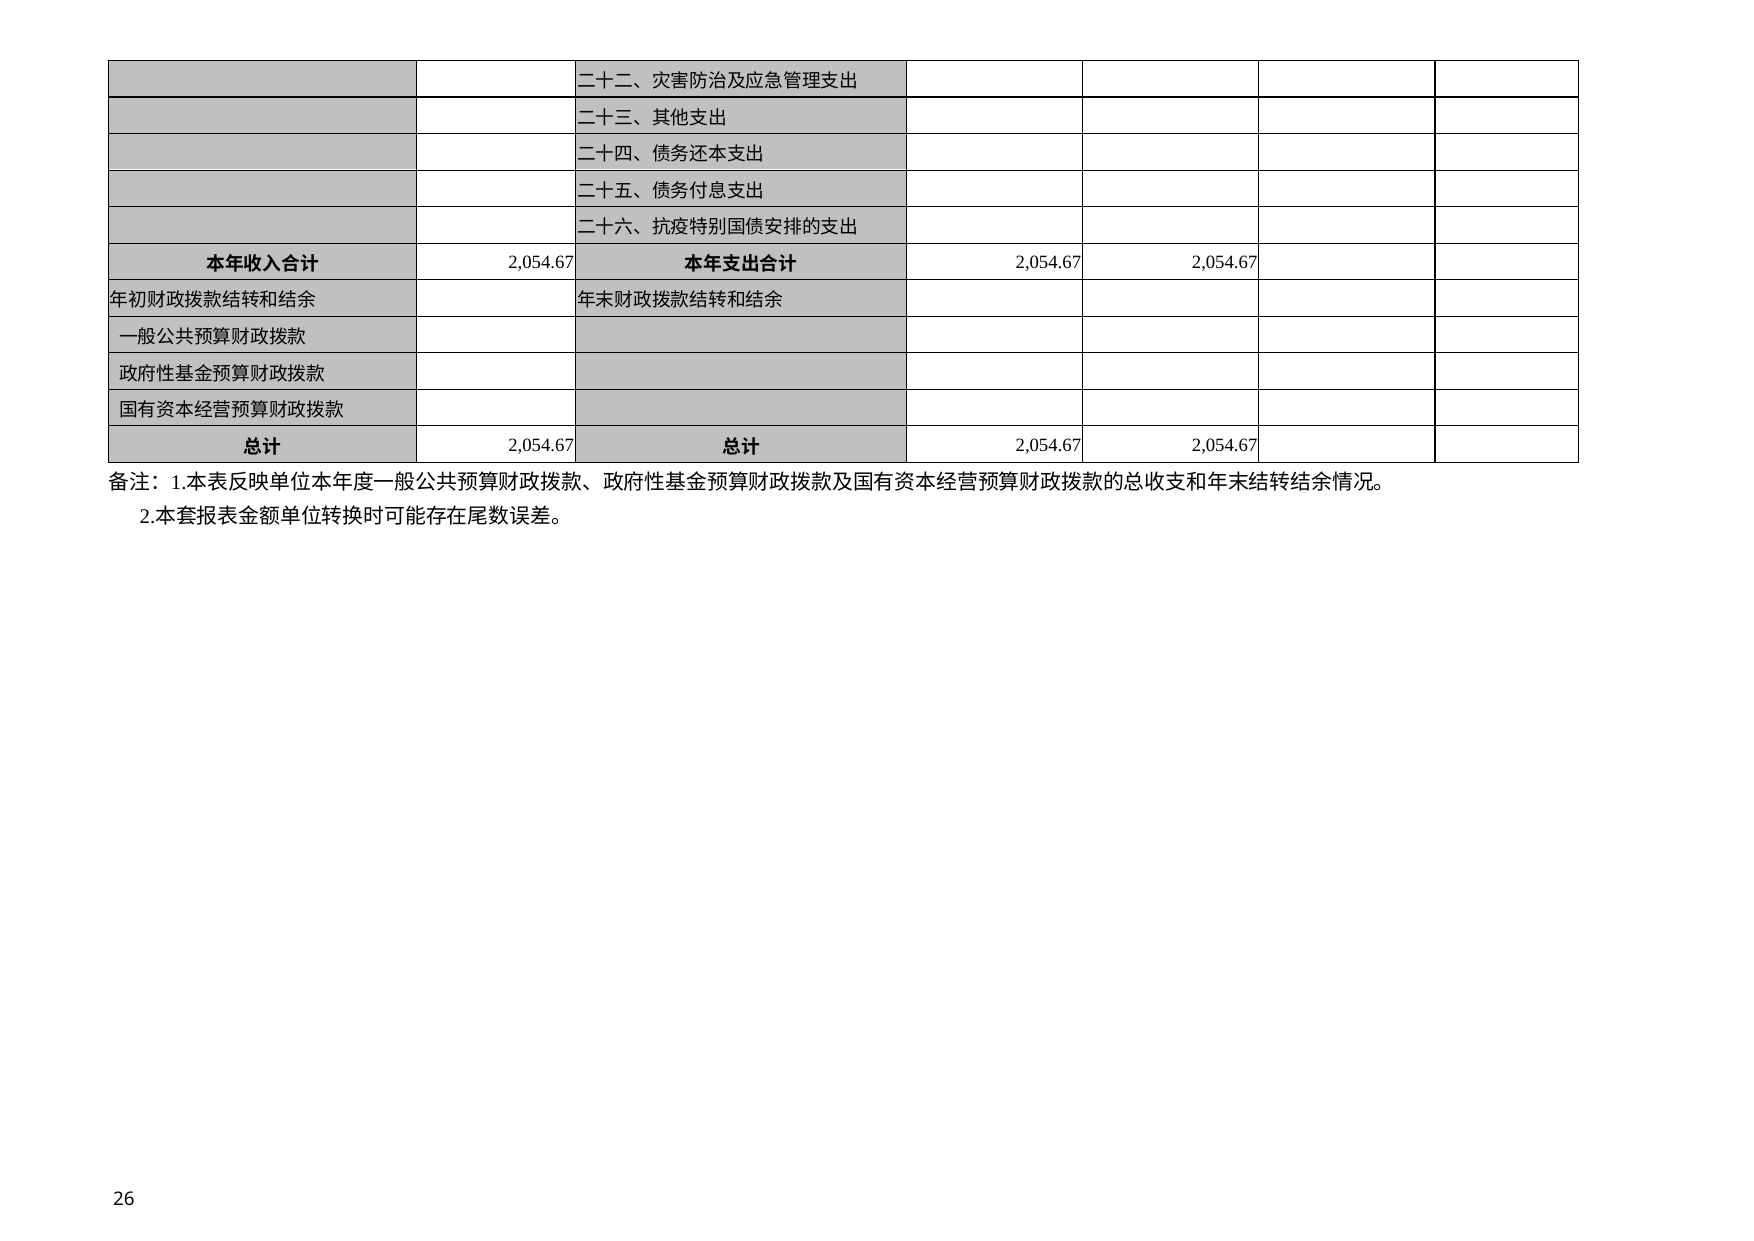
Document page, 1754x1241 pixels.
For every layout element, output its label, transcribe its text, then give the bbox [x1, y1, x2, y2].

table_cell 年初财政拨款结转和结余 [109, 280, 416, 316]
table_cell 2,054.67 [1083, 426, 1258, 462]
table_cell [109, 61, 416, 96]
table_cell [1436, 390, 1578, 425]
table_cell [1259, 171, 1434, 206]
table_cell [417, 280, 575, 316]
table_cell 国有资本经营预算财政拨款 [109, 390, 416, 425]
table_cell [417, 98, 575, 133]
table_cell [1259, 134, 1434, 169]
table_cell [1259, 317, 1434, 352]
table_cell 二十六、抗疫特别国债安排的支出 [576, 207, 906, 243]
table_cell 2,054.67 [417, 426, 575, 462]
table_cell [417, 353, 575, 389]
table_cell [1259, 207, 1434, 243]
text 备注：1.本表反映单位本年度一般公共预算财政拨款、政府性基金预算财政拨款及国有资本经营预算财政拨款的总收支和年末结转结余情况。 [108, 463, 1707, 497]
table_cell 2,054.67 [1083, 244, 1258, 279]
table_cell [1083, 317, 1258, 352]
table_cell [417, 171, 575, 206]
table_cell [576, 353, 906, 389]
table_cell [1436, 244, 1578, 279]
table_cell [1083, 353, 1258, 389]
table_cell [1436, 61, 1578, 96]
table_cell 二十五、债务付息支出 [576, 171, 906, 206]
table_cell [417, 317, 575, 352]
table_cell [1259, 426, 1434, 462]
table_cell [109, 98, 416, 133]
table_cell 本年支出合计 [576, 244, 906, 279]
table_cell [907, 98, 1082, 133]
table_cell [1259, 280, 1434, 316]
table_cell 2,054.67 [417, 244, 575, 279]
table_cell [417, 207, 575, 243]
table_cell [907, 207, 1082, 243]
table_cell [1259, 390, 1434, 425]
table_cell [907, 61, 1082, 96]
table_cell [907, 353, 1082, 389]
table_cell [1259, 98, 1434, 133]
table_cell [907, 171, 1082, 206]
table_cell [109, 207, 416, 243]
table_cell [1436, 353, 1578, 389]
table_cell [1259, 244, 1434, 279]
table_cell [1083, 207, 1258, 243]
table_cell 总计 [109, 426, 416, 462]
table_cell 总计 [576, 426, 906, 462]
table_cell 年末财政拨款结转和结余 [576, 280, 906, 316]
table_cell [1436, 280, 1578, 316]
table_cell [1083, 61, 1258, 96]
table_cell [1436, 171, 1578, 206]
table_cell [907, 390, 1082, 425]
table_cell [907, 317, 1082, 352]
table_cell [1436, 426, 1578, 462]
table_cell 2,054.67 [907, 426, 1082, 462]
table_cell [417, 134, 575, 169]
table_cell 政府性基金预算财政拨款 [109, 353, 416, 389]
table_cell 2,054.67 [907, 244, 1082, 279]
table_cell 二十二、灾害防治及应急管理支出 [576, 61, 906, 96]
table_cell [907, 280, 1082, 316]
table_cell [576, 317, 906, 352]
table_cell [1436, 207, 1578, 243]
table_cell [417, 61, 575, 96]
table_cell [1083, 98, 1258, 133]
table_cell [417, 390, 575, 425]
table_cell [1436, 134, 1578, 169]
table_cell [1083, 390, 1258, 425]
table_cell 一般公共预算财政拨款 [109, 317, 416, 352]
table_cell [1259, 61, 1434, 96]
table_cell 二十四、债务还本支出 [576, 134, 906, 169]
table_cell [1083, 171, 1258, 206]
table_cell [1083, 134, 1258, 169]
table_cell [109, 171, 416, 206]
table_cell 二十三、其他支出 [576, 98, 906, 133]
table_cell [1259, 353, 1434, 389]
table_cell [109, 134, 416, 169]
table_cell [1083, 280, 1258, 316]
table_cell [907, 134, 1082, 169]
table_cell [1436, 98, 1578, 133]
text 2.本套报表金额单位转换时可能存在尾数误差。 [108, 497, 1707, 531]
table_cell 本年收入合计 [109, 244, 416, 279]
table_cell [1436, 317, 1578, 352]
table_cell [576, 390, 906, 425]
